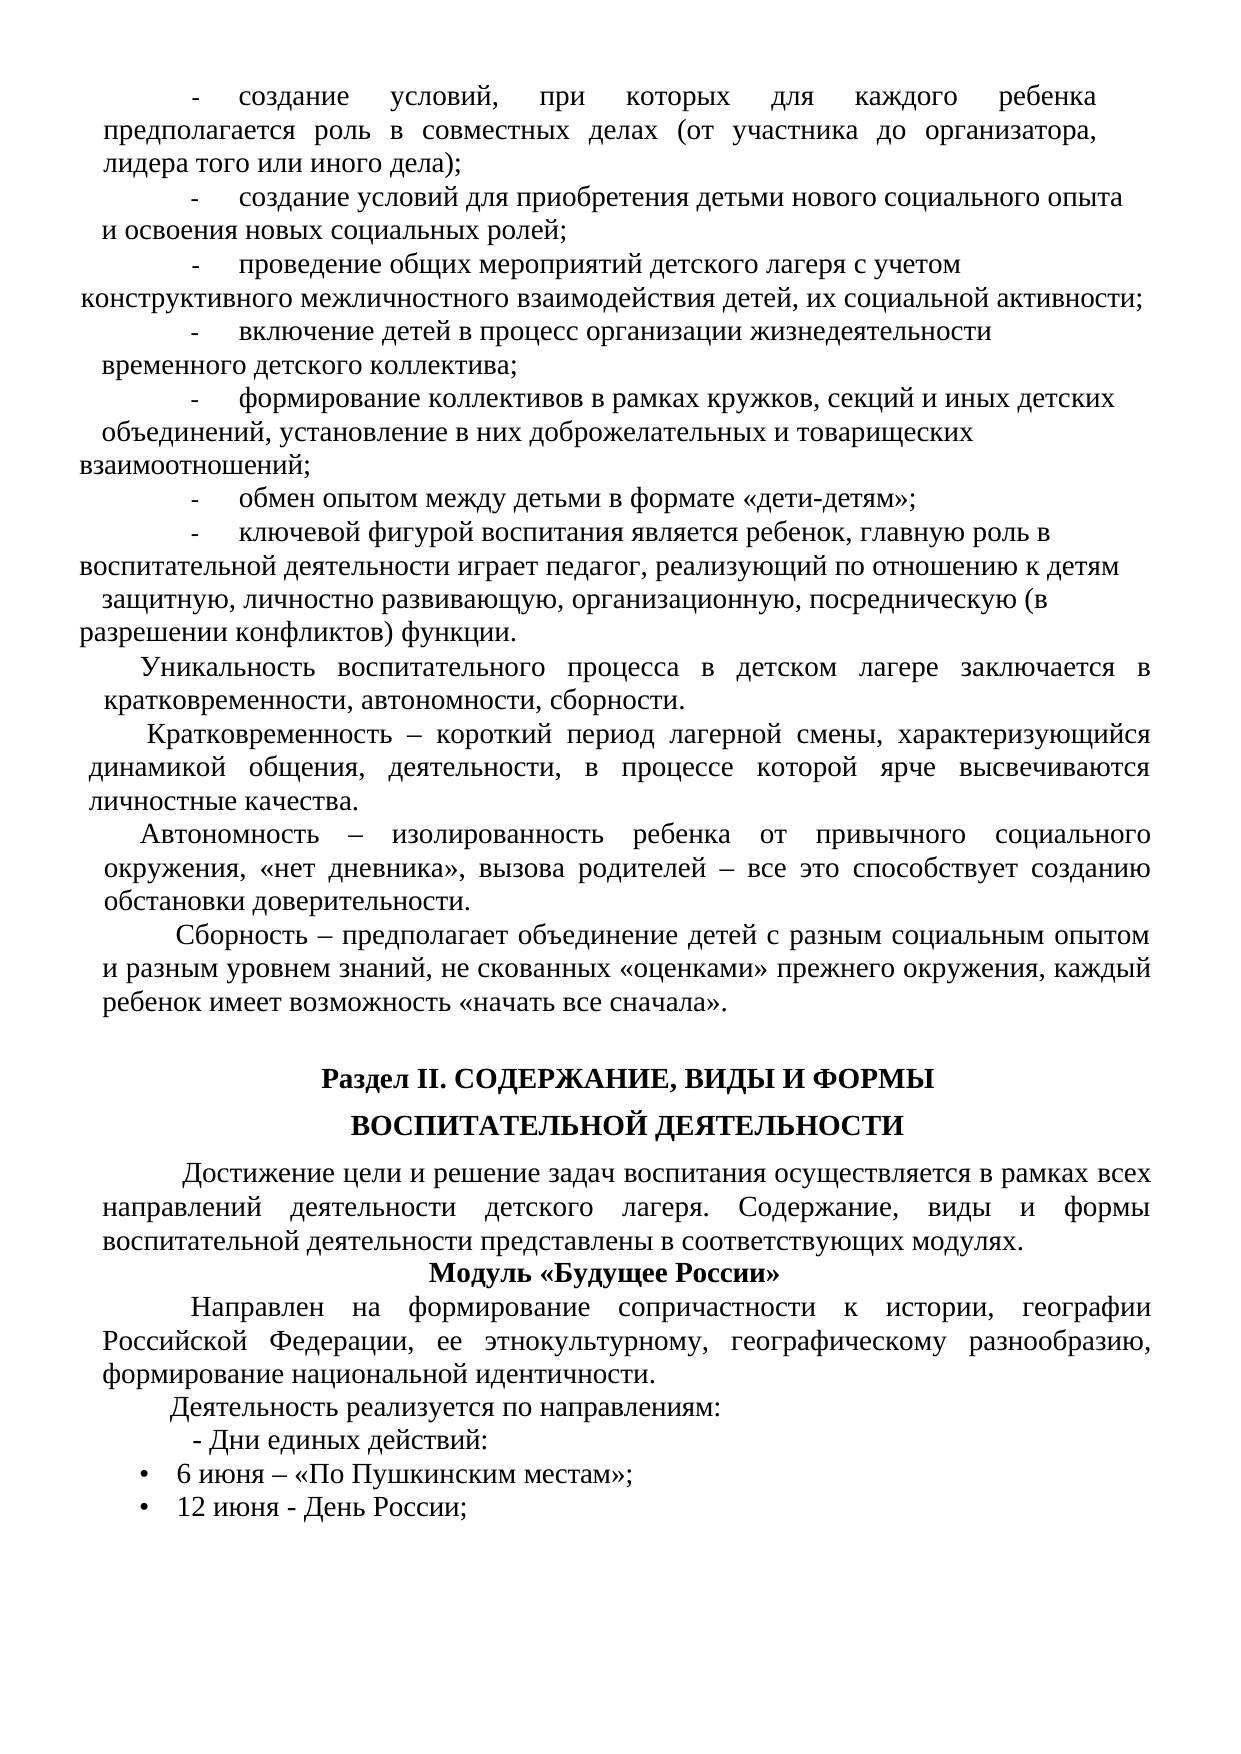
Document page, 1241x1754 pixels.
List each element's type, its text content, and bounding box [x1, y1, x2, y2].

list формирование коллективов в рамках кружков, секций и иных детских объединений, установление в них доброжелательных и товарищеских [101, 381, 1115, 448]
list ключевой фигурой воспитания является ребенок, главную роль в [191, 514, 1181, 548]
text Направлен на формирование сопричастности к истории, географии Российской Федерации, ее этнокультурному, географическому разнообразию, формирование национальной идентичности. [102, 1289, 1152, 1390]
list 12 июня - День России; [139, 1490, 1181, 1524]
list 6 июня – «По Пушкинским местам»; [139, 1457, 1181, 1490]
text Деятельность реализуется по направлениям: [169, 1390, 1181, 1423]
list проведение общих мероприятий детского лагеря с учетом [191, 246, 1181, 279]
text Достижение цели и решение задач воспитания осуществляется в рамках всех направлений деятельности детского лагеря. Содержание, виды и формы воспитательной деятельности представлены в соответствующих модулях. [102, 1156, 1151, 1256]
text взаимоотношений; [79, 448, 1181, 481]
text разрешении конфликтов) функции. [79, 615, 1181, 649]
list включение детей в процесс организации жизнедеятельности временного детского коллектива; [101, 313, 1143, 381]
list обмен опытом между детьми в формате «дети-детям»; [191, 481, 1181, 514]
list создание условий, при которых для каждого ребенка предполагается роль в совместных делах (от участника до организатора, лидера того или иного дела); [103, 78, 1097, 179]
text конструктивного межличностного взаимодействия детей, их социальной активности; [81, 280, 1151, 313]
list создание условий для приобретения детьми нового социального опыта и освоения новых социальных ролей; [101, 179, 1145, 246]
list Дни единых действий: [192, 1423, 1181, 1457]
text воспитательной деятельности играет педагог, реализующий по отношению к детям защитную, личностно развивающую, организационную, посредническую (в [79, 548, 1181, 615]
text Сборность – предполагает объединение детей с разным социальным опытом и разным уровнем знаний, не скованных «оценками» прежнего окружения, каждый ребенок имеет возможность «начать все сначала». [102, 917, 1151, 1018]
text Автономность – изолированность ребенка от привычного социального окружения, «нет дневника», вызова родителей – все это способствует созданию обстановки доверительности. [103, 816, 1152, 917]
text Уникальность воспитательного процесса в детском лагере заключается в кратковременности, автономности, сборности. [103, 649, 1151, 716]
text Кратковременность – короткий период лагерной смены, характеризующийся динамикой общения, деятельности, в процессе которой ярче высвечиваются личностные качества. [88, 716, 1151, 816]
subtitle Модуль «Будущее России» [429, 1256, 1181, 1289]
subtitle Раздел II. СОДЕРЖАНИЕ, ВИДЫ И ФОРМЫ ВОСПИТАТЕЛЬНОЙ ДЕЯТЕЛЬНОСТИ [321, 1061, 1181, 1142]
